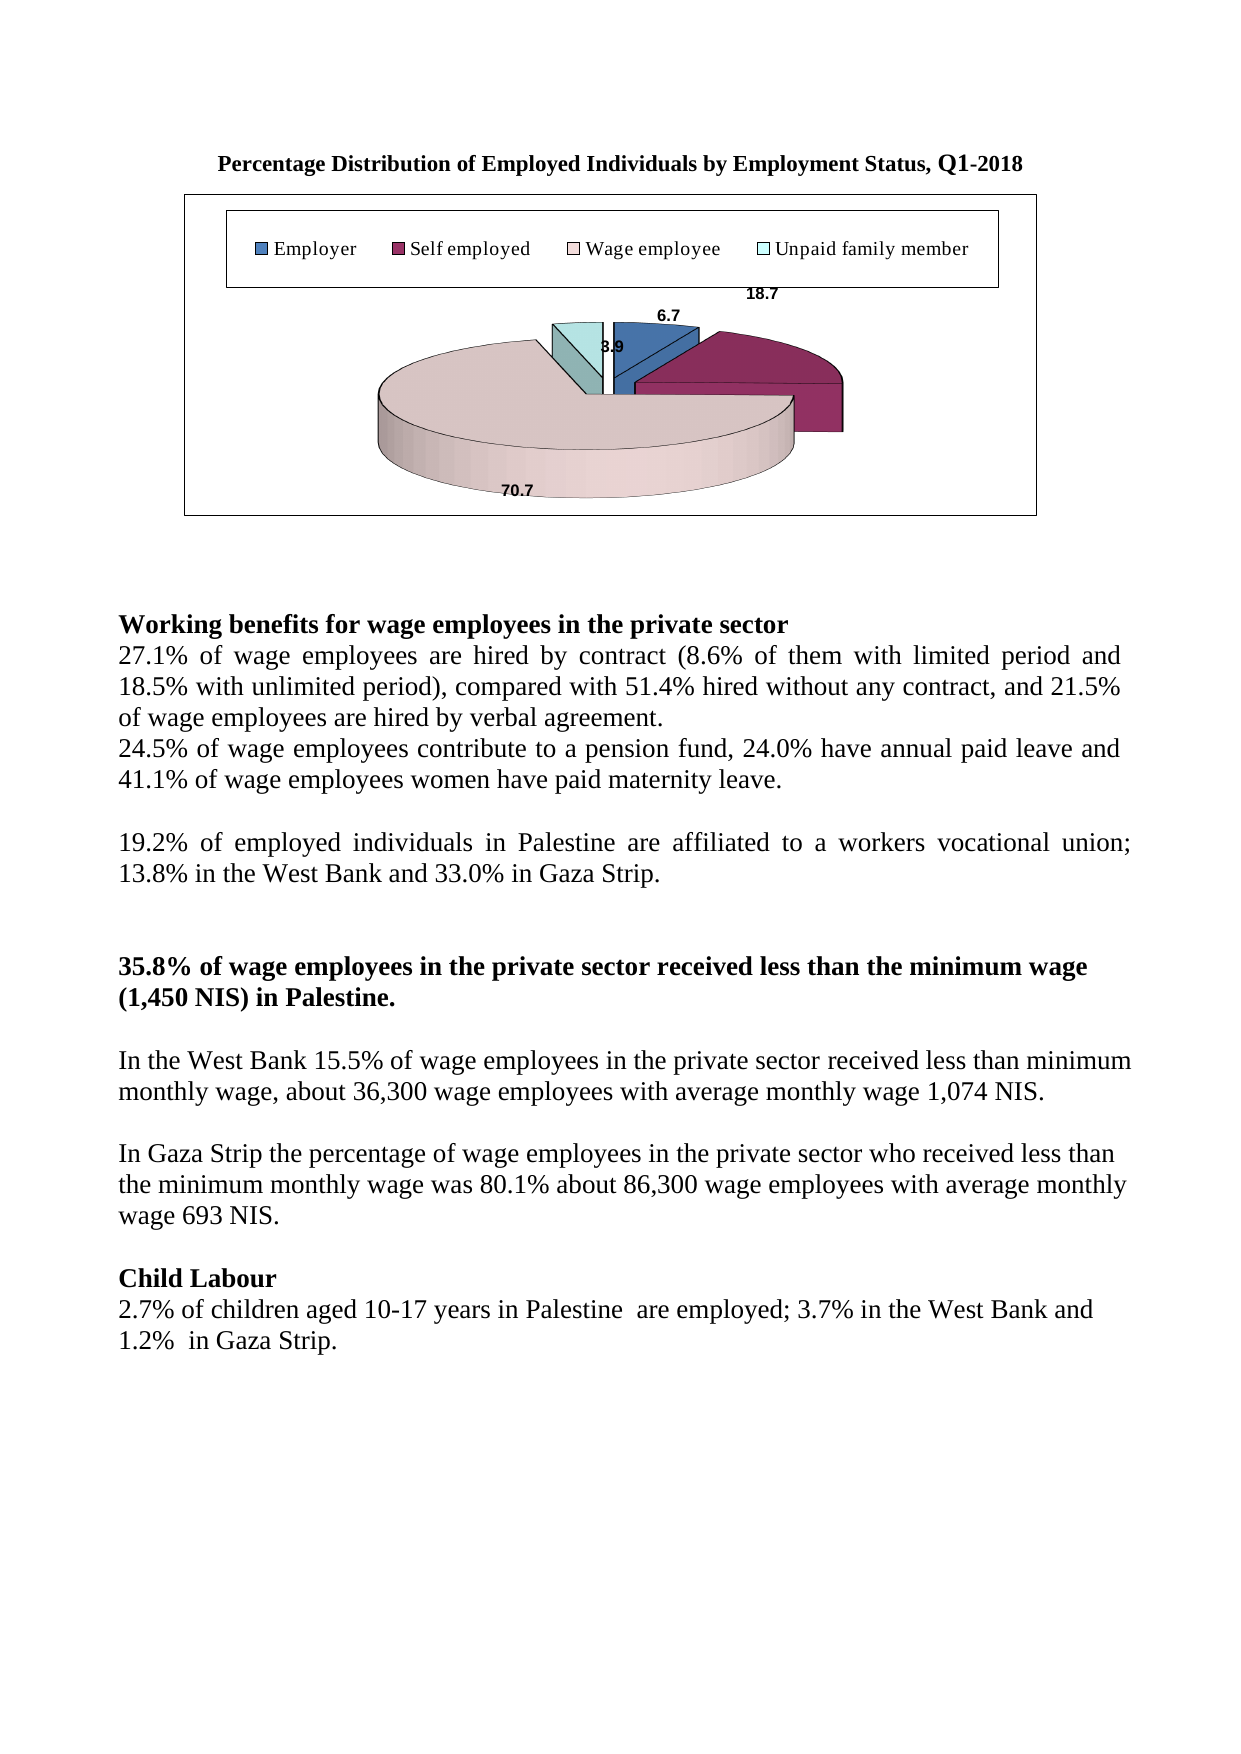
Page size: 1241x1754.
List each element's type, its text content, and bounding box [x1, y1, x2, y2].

text In Gaza Strip the percentage of wage employees in the private sector who received less than the minimum monthly wage was 80.1% about 86,300 wage employees with average monthly wage 693 NIS. [118, 1137, 1132, 1231]
text 24.5% of wage employees contribute to a pension fund, 24.0% have annual paid leave and 41.1% of wage employees women have paid maternity leave. [118, 732, 1122, 794]
text 19.2% of employed individuals in Palestine are affiliated to a workers vocational union; 13.8% in the West Bank and 33.0% in Gaza Strip. [118, 826, 1132, 888]
text Percentage Distribution of Employed Individuals by Employment Status, Q1-2018 [118, 148, 1122, 176]
text 2.7% of children aged 10-17 years in Palestine are employed; 3.7% in the West Bank and 1.2% in Gaza Strip. [118, 1293, 1132, 1355]
text Child Labour [118, 1262, 1132, 1293]
text Working benefits for wage employees in the private sector [118, 608, 1122, 639]
text 35.8% of wage employees in the private sector received less than the minimum wage (1,450 NIS) in Palestine. [118, 950, 1132, 1013]
text In the West Bank 15.5% of wage employees in the private sector received less than minimum monthly wage, about 36,300 wage employees with average monthly wage 1,074 NIS. [118, 1044, 1132, 1106]
text 27.1% of wage employees are hired by contract (8.6% of them with limited period and 18.5% with unlimited period), compared with 51.4% hired without any contract, and 21.5% of wage employees are hired by verbal agreement. [118, 639, 1122, 732]
